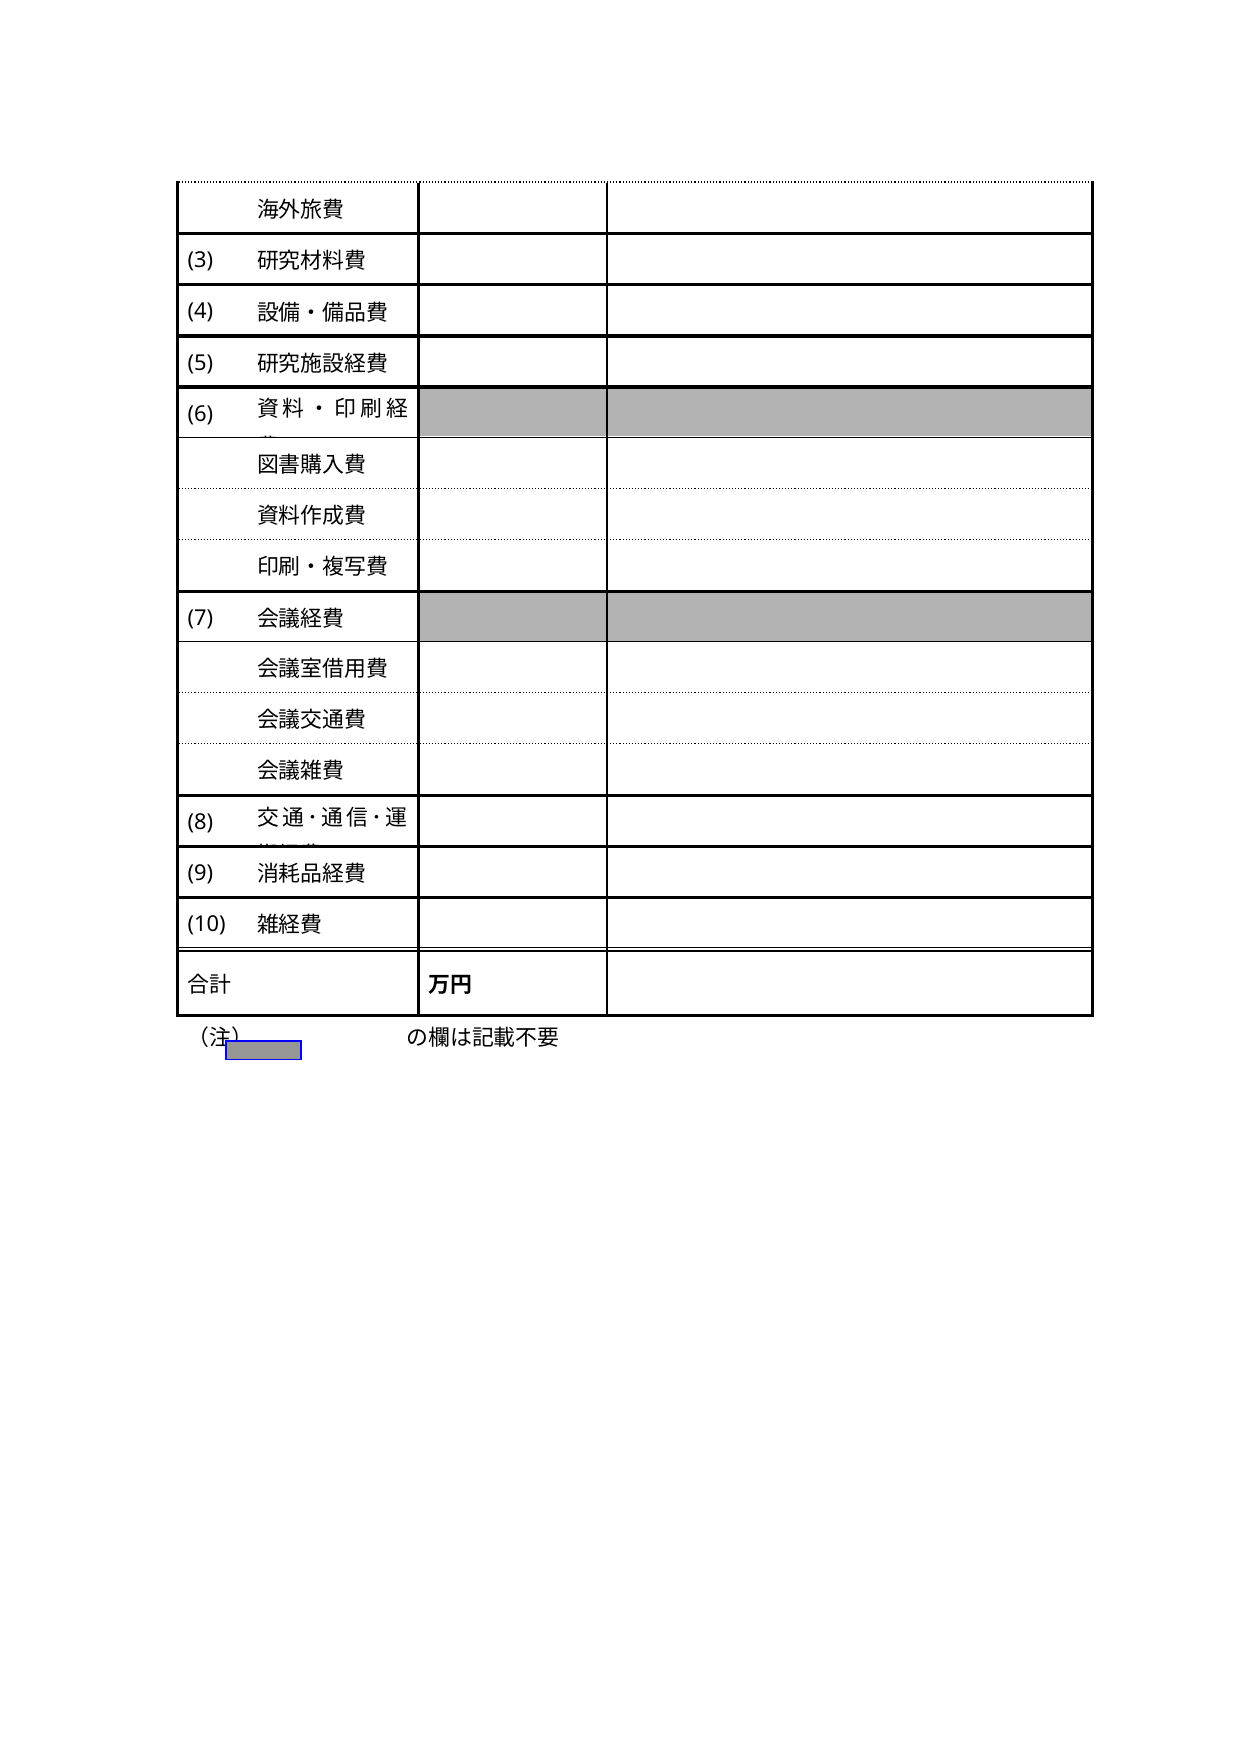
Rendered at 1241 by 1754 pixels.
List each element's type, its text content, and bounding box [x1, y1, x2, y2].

table_cell (7) [179, 593, 247, 641]
table_cell [179, 488, 247, 538]
table_cell [179, 181, 247, 232]
table_cell [420, 539, 606, 589]
table_cell [608, 593, 1091, 641]
table_cell 図書購入費 [247, 438, 417, 487]
table_cell 会議雑費 [247, 743, 417, 794]
table_cell 研究材料費 [247, 235, 417, 283]
table_cell 消耗品経費 [247, 848, 417, 896]
table_cell 研究施設経費 [247, 338, 417, 385]
table_cell [608, 952, 1091, 1013]
table_cell [179, 692, 247, 743]
table_cell 資料・印刷経費 [247, 389, 417, 436]
table_cell [608, 539, 1091, 589]
table_cell [420, 286, 606, 334]
table_cell （注） の欄は記載不要 [177, 1017, 1093, 1061]
table_cell 雑経費 [247, 899, 417, 947]
table_cell [608, 389, 1091, 436]
table_cell [608, 848, 1091, 896]
table_cell 資料作成費 [247, 488, 417, 538]
table_cell [179, 642, 247, 692]
table_cell [608, 235, 1091, 283]
table_cell [420, 642, 606, 692]
table_cell [179, 539, 247, 589]
table_cell 交通･通信･運搬経費 [247, 797, 417, 845]
table_cell 会議経費 [247, 593, 417, 641]
table_cell [420, 488, 606, 538]
table_cell (8) [179, 797, 247, 845]
table_cell (4) [179, 286, 247, 334]
table_cell 設備・備品費 [247, 286, 417, 334]
table_cell [608, 692, 1091, 743]
table_cell (6) [179, 389, 247, 436]
table_cell (3) [179, 235, 247, 283]
table_cell [608, 743, 1091, 794]
table_cell 合計 [179, 952, 417, 1013]
table_cell 会議交通費 [247, 692, 417, 743]
table_cell [608, 488, 1091, 538]
table_cell [420, 181, 607, 232]
table_cell (9) [179, 848, 247, 896]
table_cell [420, 797, 606, 845]
table_cell [608, 438, 1091, 487]
table_cell 万円 [420, 952, 606, 1013]
table_cell 印刷・複写費 [247, 539, 417, 589]
table_cell [608, 797, 1091, 845]
table_cell [420, 338, 606, 385]
table_cell [420, 848, 606, 896]
table_cell [420, 899, 606, 947]
table_cell [179, 438, 247, 487]
table_cell (10) [179, 899, 247, 947]
table_cell [608, 642, 1091, 692]
table_cell [608, 899, 1091, 947]
table_cell [420, 743, 606, 794]
table_cell [179, 743, 247, 794]
table_cell [420, 692, 606, 743]
table_cell [420, 438, 606, 487]
table_cell [420, 389, 606, 436]
table_cell [608, 181, 1091, 232]
table_cell [608, 338, 1091, 385]
table_cell [420, 235, 606, 283]
table_cell 海外旅費 [247, 181, 418, 232]
table_cell [608, 286, 1091, 334]
table_cell (5) [179, 338, 247, 385]
table_cell [420, 593, 606, 641]
table_cell 会議室借用費 [247, 642, 417, 692]
